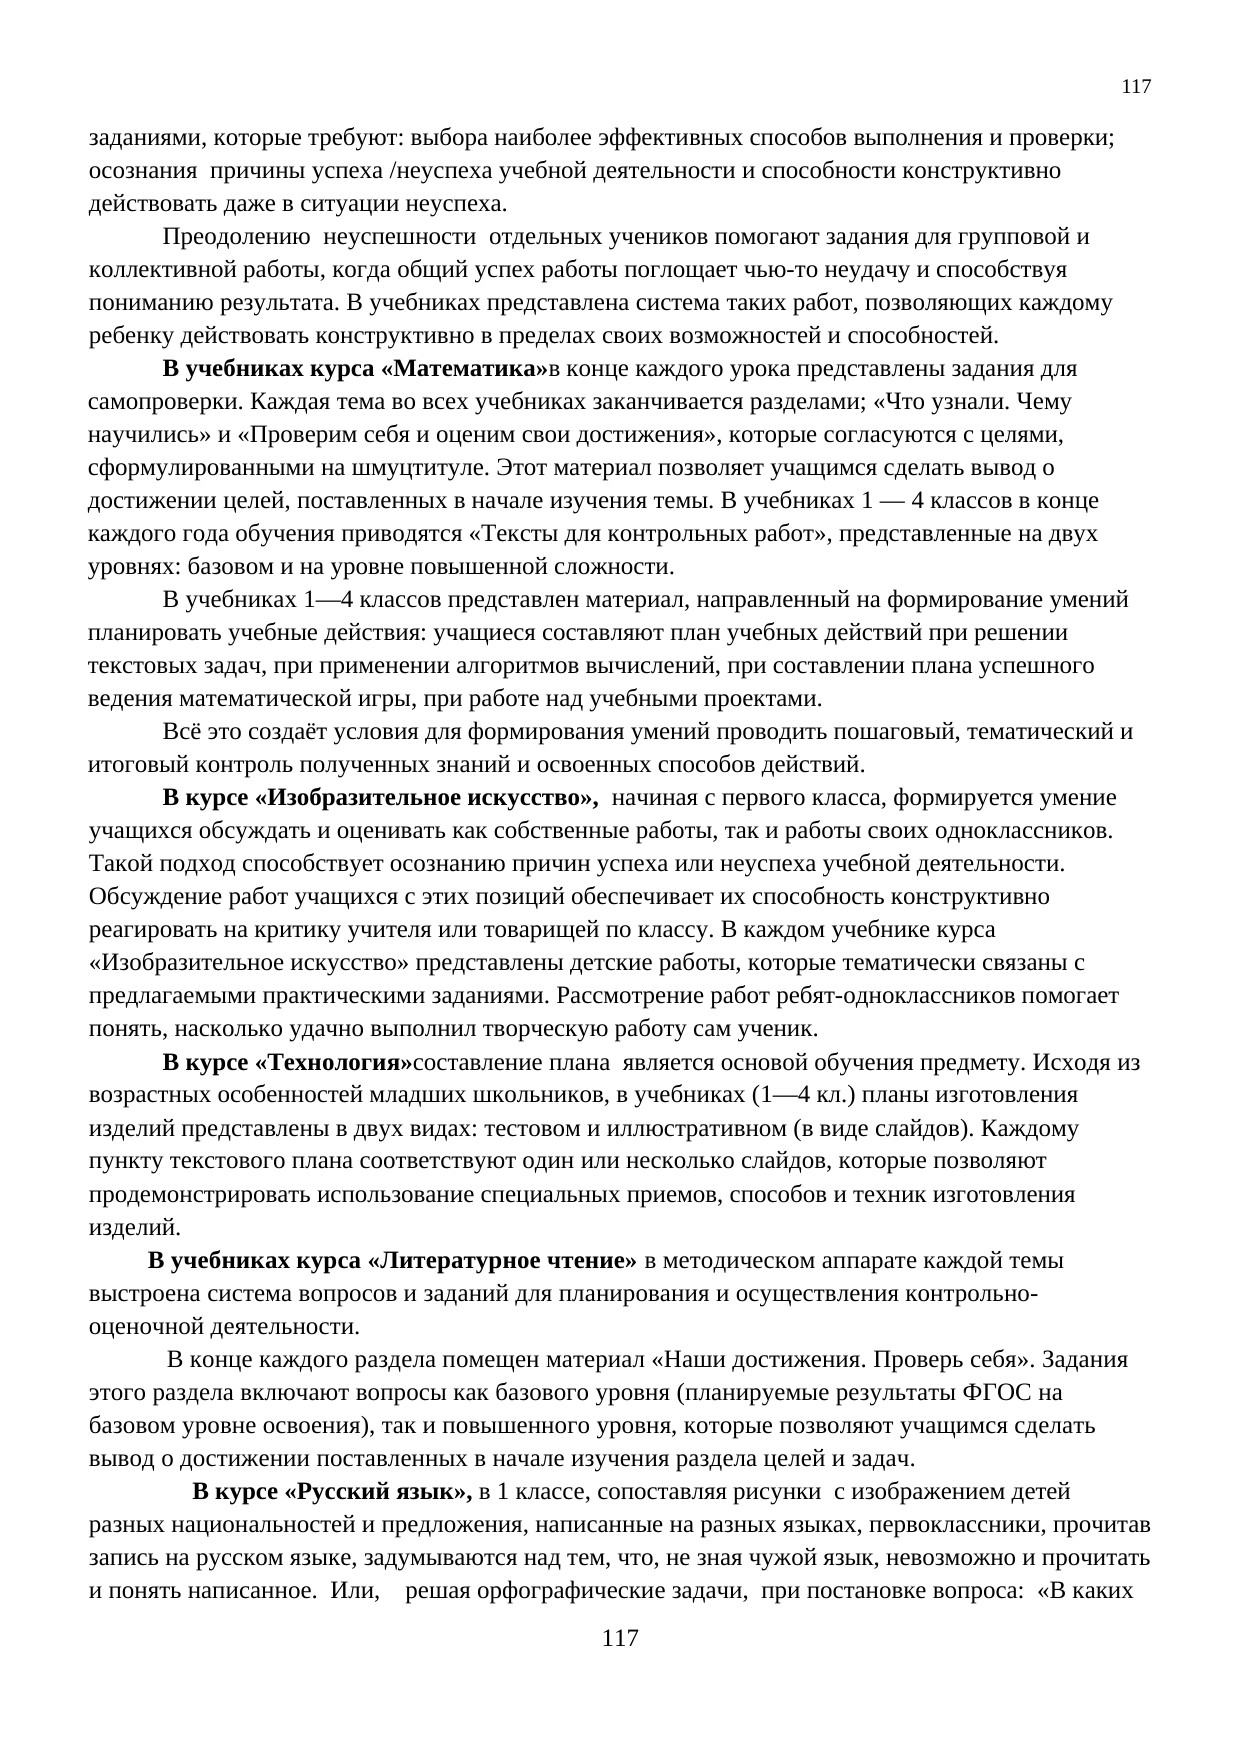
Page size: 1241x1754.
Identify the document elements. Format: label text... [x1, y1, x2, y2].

text В курсе «Изобразительное искусство», начиная с первого класса, формируется умение учащихся обсуждать и оценивать как собственные работы, так и работы своих одноклассников. Такой подход способствует осознанию причин успеха или неуспеха учебной деятельности. Обсуждение работ учащихся с этих позиций обеспечивает их способность конструктивно реагировать на критику учителя или товарищей по классу. В каждом учебнике курса «Изобразительное искусство» представлены детские работы, которые тематически связаны с предлагаемыми практическими заданиями. Рассмотрение работ ребят-одноклассников помогает понять, насколько удачно выполнил творческую работу сам ученик. [89, 782, 1152, 1042]
text В курсе «Технология»составление плана является основой обучения предмету. Исходя из возрастных особенностей младших школьников, в учебниках (1—4 кл.) планы изготовления изделий представлены в двух видах: тестовом и иллюстративном (в виде слайдов). Каждому пункту текстового плана соответствуют один или несколько слайдов, которые позволяют продемонстрировать использование специальных приемов, способов и техник изготовления изделий. [89, 1047, 1152, 1240]
text Преодолению неуспешности отдельных учеников помогают задания для групповой и коллективной работы, когда общий успех работы поглощает чью-то неудачу и способствуя пониманию результата. В учебниках представлена система таких работ, позволяющих каждому ребенку действовать конструктивно в пределах своих возможностей и способностей. [89, 221, 1152, 349]
text Всё это создаёт условия для формирования умений проводить пошаговый, тематический и итоговый контроль полученных знаний и освоенных способов действий. [88, 716, 1152, 778]
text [89, 122, 1152, 217]
text В учебниках курса «Математика»в конце каждого урока представлены задания для самопроверки. Каждая тема во всех учебниках заканчивается разделами; «Что узнали. Чему научились» и «Проверим себя и оценим свои достижения», которые согласуются с целями, сформулированными на шмуцтитуле. Этот материал позволяет учащимся сделать вывод о достижении целей, поставленных в начале изучения темы. В учебниках 1 — 4 классов в конце каждого года обучения приводятся «Тексты для контрольных работ», представленные на двух уровнях: базовом и на уровне повышенной сложности. [88, 353, 1152, 580]
text В учебниках курса «Литературное чтение» в методическом аппарате каждой темы выстроена система вопросов и заданий для планирования и осуществления контрольно-оценочной деятельности. [89, 1245, 1152, 1339]
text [89, 1476, 1152, 1604]
text В учебниках 1—4 классов представлен материал, направленный на формирование умений планировать учебные действия: учащиеся составляют план учебных действий при решении текстовых задач, при применении алгоритмов вычислений, при составлении плана успешного ведения математической игры, при работе над учебными проектами. [88, 584, 1152, 712]
text В конце каждого раздела помещен материал «Наши достижения. Проверь себя». Задания этого раздела включают вопросы как базового уровня (планируемые результаты ФГОС на базовом уровне освоения), так и повышенного уровня, которые позволяют учащимся сделать вывод о достижении поставленных в начале изучения раздела целей и задач. [89, 1344, 1152, 1472]
